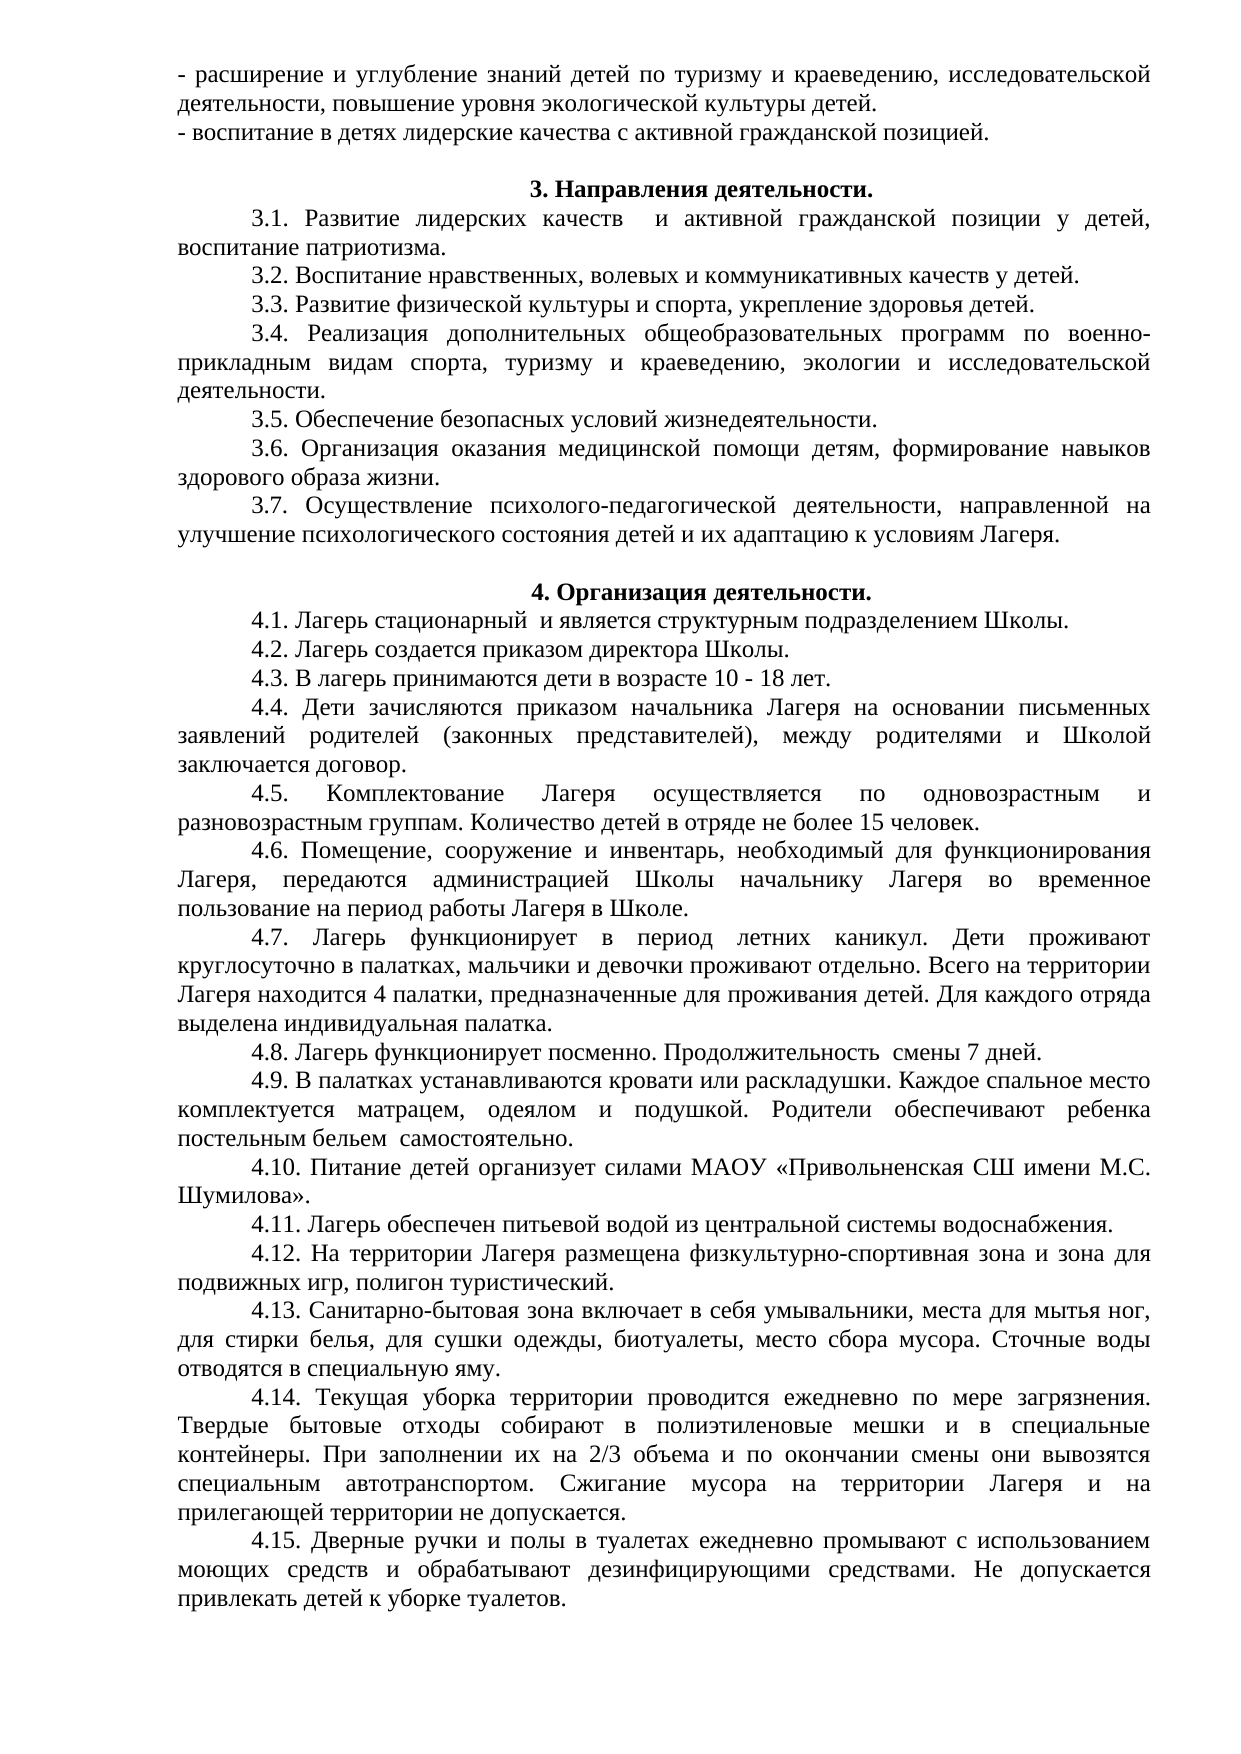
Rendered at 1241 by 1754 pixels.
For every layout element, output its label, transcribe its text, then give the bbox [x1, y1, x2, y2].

text 4.9. В палатках устанавливаются кровати или раскладушки. Каждое спальное место комплектуется матрацем, одеялом и подушкой. Родители обеспечивают ребенка постельным бельем самостоятельно. [177, 1065, 1152, 1152]
text 3.4. Реализация дополнительных общеобразовательных программ по военно-прикладным видам спорта, туризму и краеведению, экологии и исследовательской деятельности. [177, 318, 1152, 404]
text 4.13. Санитарно-бытовая зона включает в себя умывальники, места для мытья ног, для стирки белья, для сушки одежды, биотуалеты, место сбора мусора. Сточные воды отводятся в специальную яму. [177, 1295, 1152, 1382]
text 4.15. Дверные ручки и полы в туалетах ежедневно промывают с использованием моющих средств и обрабатывают дезинфицирующими средствами. Не допускается привлекать детей к уборке туалетов. [177, 1525, 1152, 1612]
text 4.3. В лагерь принимаются дети в возрасте 10 - 18 лет. [177, 663, 1152, 692]
text 4.11. Лагерь обеспечен питьевой водой из центральной системы водоснабжения. [177, 1209, 1152, 1238]
text 4.4. Дети зачисляются приказом начальника Лагеря на основании письменных заявлений родителей (законных представителей), между родителями и Школой заключается договор. [177, 692, 1152, 778]
text - расширение и углубление знаний детей по туризму и краеведению, исследовательской деятельности, повышение уровня экологической культуры детей. [177, 59, 1152, 117]
text 3.2. Воспитание нравственных, волевых и коммуникативных качеств у детей. [177, 260, 1152, 289]
text 4.2. Лагерь создается приказом директора Школы. [177, 634, 1152, 663]
text 4.1. Лагерь стационарный и является структурным подразделением Школы. [177, 605, 1152, 634]
text 3.5. Обеспечение безопасных условий жизнедеятельности. [177, 404, 1152, 433]
text 4. Организация деятельности. [177, 577, 1152, 605]
text - воспитание в детях лидерские качества с активной гражданской позицией. [177, 117, 1152, 145]
text 3. Направления деятельности. [177, 174, 1152, 203]
text 3.3. Развитие физической культуры и спорта, укрепление здоровья детей. [177, 289, 1152, 318]
text 4.8. Лагерь функционирует посменно. Продолжительность смены 7 дней. [177, 1037, 1152, 1065]
text 4.6. Помещение, сооружение и инвентарь, необходимый для функционирования Лагеря, передаются администрацией Школы начальнику Лагеря во временное пользование на период работы Лагеря в Школе. [177, 835, 1152, 922]
text 4.12. На территории Лагеря размещена физкультурно-спортивная зона и зона для подвижных игр, полигон туристический. [177, 1238, 1152, 1295]
text 3.6. Организация оказания медицинской помощи детям, формирование навыков здорового образа жизни. [177, 433, 1152, 490]
text 4.5. Комплектование Лагеря осуществляется по одновозрастным и разновозрастным группам. Количество детей в отряде не более 15 человек. [177, 778, 1152, 835]
text 4.7. Лагерь функционирует в период летних каникул. Дети проживают круглосуточно в палатках, мальчики и девочки проживают отдельно. Всего на территории Лагеря находится 4 палатки, предназначенные для проживания детей. Для каждого отряда выделена индивидуальная палатка. [177, 922, 1152, 1037]
text 4.10. Питание детей организует силами МАОУ «Привольненская СШ имени М.С. Шумилова». [177, 1152, 1152, 1209]
text 4.14. Текущая уборка территории проводится ежедневно по мере загрязнения. Твердые бытовые отходы собирают в полиэтиленовые мешки и в специальные контейнеры. При заполнении их на 2/3 объема и по окончании смены они вывозятся специальным автотранспортом. Сжигание мусора на территории Лагеря и на прилегающей территории не допускается. [177, 1382, 1152, 1525]
text 3.1. Развитие лидерских качеств и активной гражданской позиции у детей, воспитание патриотизма. [177, 203, 1152, 260]
text 3.7. Осуществление психолого-педагогической деятельности, направленной на улучшение психологического состояния детей и их адаптацию к условиям Лагеря. [177, 490, 1152, 548]
